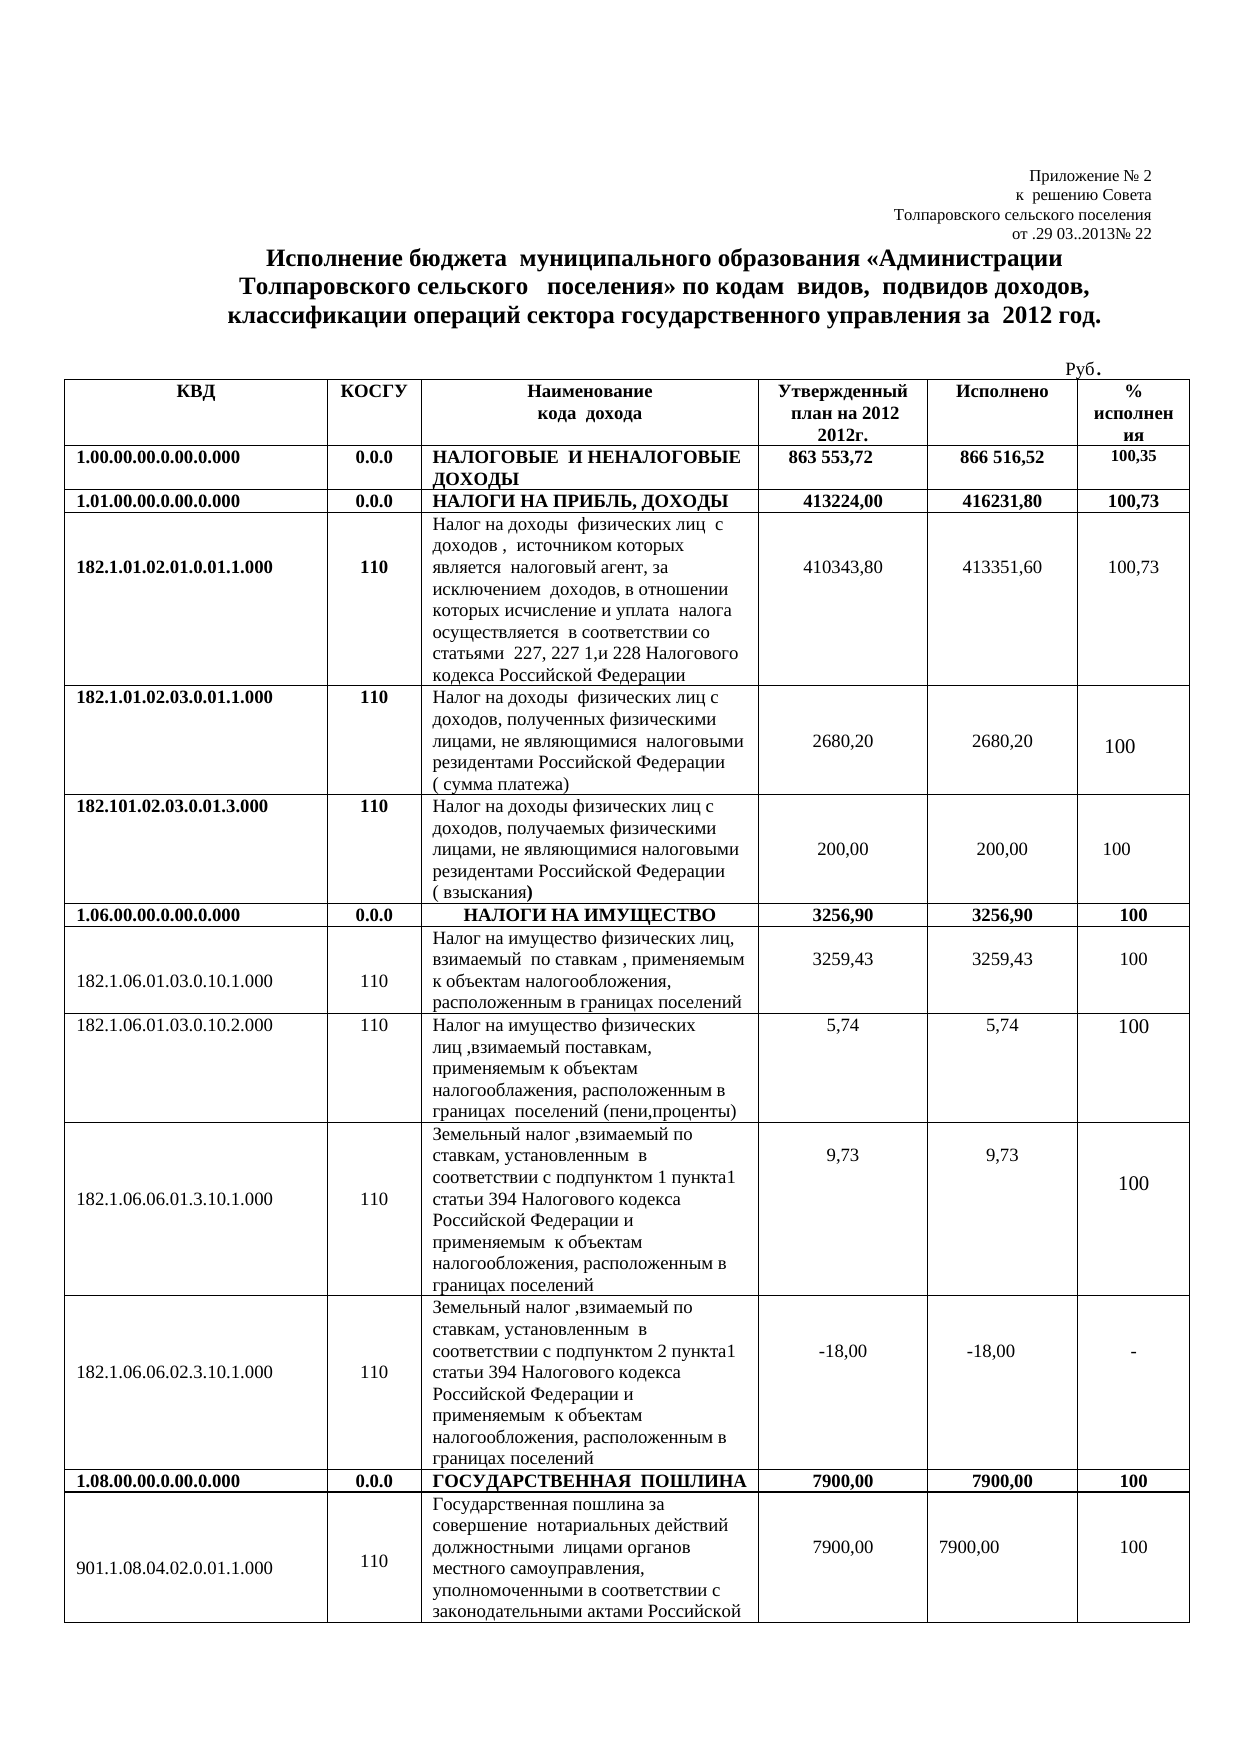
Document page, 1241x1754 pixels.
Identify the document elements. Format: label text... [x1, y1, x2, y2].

table_cell Земельный налог ,взимаемый по ставкам, установленным в соответствии с подпунктом 2 пункта1 статьи 394 Налогового кодекса Российской Федерации и применяемым к объектам налогообложения, расположенным в границах поселений [422, 1296, 758, 1469]
text Приложение № 2 [177, 166, 1152, 185]
table_cell -18,00 [928, 1296, 1077, 1469]
table_cell 5,74 [759, 1014, 927, 1122]
table_cell 110 [328, 1123, 421, 1295]
text Руб. [177, 358, 1152, 379]
table_cell 100 [1078, 1123, 1189, 1295]
table_header Исполнено [928, 380, 1077, 445]
table_cell 110 [328, 1493, 421, 1622]
table_cell 100 [1078, 1470, 1189, 1491]
table_cell 200,00 [759, 795, 927, 903]
table_cell НАЛОГОВЫЕ И НЕНАЛОГОВЫЕ ДОХОДЫ [422, 446, 758, 489]
table_cell 200,00 [928, 795, 1077, 903]
table_cell 3259,43 [759, 927, 927, 1013]
table_cell 0.0.0 [328, 490, 421, 512]
table_cell 3256,90 [759, 904, 927, 926]
table_cell 413351,60 [928, 513, 1077, 685]
table_header % исполнения [1078, 380, 1189, 445]
table_cell 110 [328, 513, 421, 685]
table_cell 182.101.02.03.0.01.3.000 [65, 795, 327, 903]
table_header КВД [65, 380, 327, 445]
table_cell 9,73 [928, 1123, 1077, 1295]
table_header Наименование кода дохода [422, 380, 758, 445]
table_cell 410343,80 [759, 513, 927, 685]
table_cell НАЛОГИ НА ИМУЩЕСТВО [422, 904, 758, 926]
table_cell 182.1.06.01.03.0.10.2.000 [65, 1014, 327, 1122]
table_cell 100 [1078, 686, 1189, 794]
table_cell 863 553,72 [759, 446, 927, 489]
text к решению Совета [177, 185, 1152, 204]
table_cell 182.1.06.06.02.3.10.1.000 [65, 1296, 327, 1469]
table_cell Налог на доходы физических лиц с доходов, полученных физическими лицами, не являющимися налоговыми резидентами Российской Федерации ( сумма платежа) [422, 686, 758, 794]
table_cell 1.00.00.00.0.00.0.000 [65, 446, 327, 489]
table_cell 7900,00 [759, 1493, 927, 1622]
table_cell 7900,00 [928, 1470, 1077, 1491]
table_cell НАЛОГИ НА ПРИБЛЬ, ДОХОДЫ [422, 490, 758, 512]
table_cell Налог на доходы физических лиц с доходов , источником которых является налоговый агент, за исключением доходов, в отношении которых исчисление и уплата налога осуществляется в соответствии со статьями 227, 227 1,и 228 Налогового кодекса Российской Федерации [422, 513, 758, 685]
table_cell 110 [328, 927, 421, 1013]
table_cell 100,35 [1078, 446, 1189, 489]
table_cell 182.1.01.02.03.0.01.1.000 [65, 686, 327, 794]
table_cell 2680,20 [759, 686, 927, 794]
table_cell - [1078, 1296, 1189, 1469]
table_cell 182.1.06.06.01.3.10.1.000 [65, 1123, 327, 1295]
table_cell -18,00 [759, 1296, 927, 1469]
table_cell 1.06.00.00.0.00.0.000 [65, 904, 327, 926]
table_cell 100 [1078, 1014, 1189, 1122]
table_cell 100 [1078, 927, 1189, 1013]
table_cell 100,73 [1078, 490, 1189, 512]
table_cell 0.0.0 [328, 1470, 421, 1491]
table_cell 413224,00 [759, 490, 927, 512]
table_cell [422, 1493, 758, 1622]
table_cell Налог на имущество физических лиц ,взимаемый поставкам, применяемым к объектам налогооблажения, расположенным в границах поселений (пени,проценты) [422, 1014, 758, 1122]
table_cell 416231,80 [928, 490, 1077, 512]
table_cell 3259,43 [928, 927, 1077, 1013]
text Исполнение бюджета муниципального образования «Администрации Толпаровского сельского поселения» по кодам видов, подвидов доходов, классификации операций сектора государственного управления за 2012 год. [177, 243, 1152, 329]
text от .29 03..2013№ 22 [177, 223, 1152, 243]
table_cell 1.08.00.00.0.00.0.000 [65, 1470, 327, 1491]
table_cell 110 [328, 1014, 421, 1122]
table_cell 110 [328, 686, 421, 794]
table_cell 1.01.00.00.0.00.0.000 [65, 490, 327, 512]
table_cell 110 [328, 1296, 421, 1469]
table_cell 182.1.06.01.03.0.10.1.000 [65, 927, 327, 1013]
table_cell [65, 1493, 327, 1622]
table_cell 100 [1078, 1493, 1189, 1622]
table_cell 100,73 [1078, 513, 1189, 685]
table_cell 3256,90 [928, 904, 1077, 926]
table_cell Налог на имущество физических лиц, взимаемый по ставкам , применяемым к объектам налогообложения, расположенным в границах поселений [422, 927, 758, 1013]
table_cell 5,74 [928, 1014, 1077, 1122]
table_cell 100 [1078, 795, 1189, 903]
table_cell ГОСУДАРСТВЕННАЯ ПОШЛИНА [422, 1470, 758, 1491]
text Толпаровского сельского поселения [177, 204, 1152, 223]
table_cell Земельный налог ,взимаемый по ставкам, установленным в соответствии с подпунктом 1 пункта1 статьи 394 Налогового кодекса Российской Федерации и применяемым к объектам налогообложения, расположенным в границах поселений [422, 1123, 758, 1295]
table_header КОСГУ [328, 380, 421, 445]
table_header Утвержденный план на 2012 2012г. [759, 380, 927, 445]
table_cell 2680,20 [928, 686, 1077, 794]
table_cell 182.1.01.02.01.0.01.1.000 [65, 513, 327, 685]
table_cell 866 516,52 [928, 446, 1077, 489]
table_cell Налог на доходы физических лиц с доходов, получаемых физическими лицами, не являющимися налоговыми резидентами Российской Федерации ( взыскания) [422, 795, 758, 903]
table_cell 0.0.0 [328, 446, 421, 489]
table_cell 110 [328, 795, 421, 903]
table_cell 9,73 [759, 1123, 927, 1295]
table_cell 7900,00 [928, 1493, 1077, 1622]
table_cell 100 [1078, 904, 1189, 926]
table_cell 0.0.0 [328, 904, 421, 926]
table_cell 7900,00 [759, 1470, 927, 1491]
